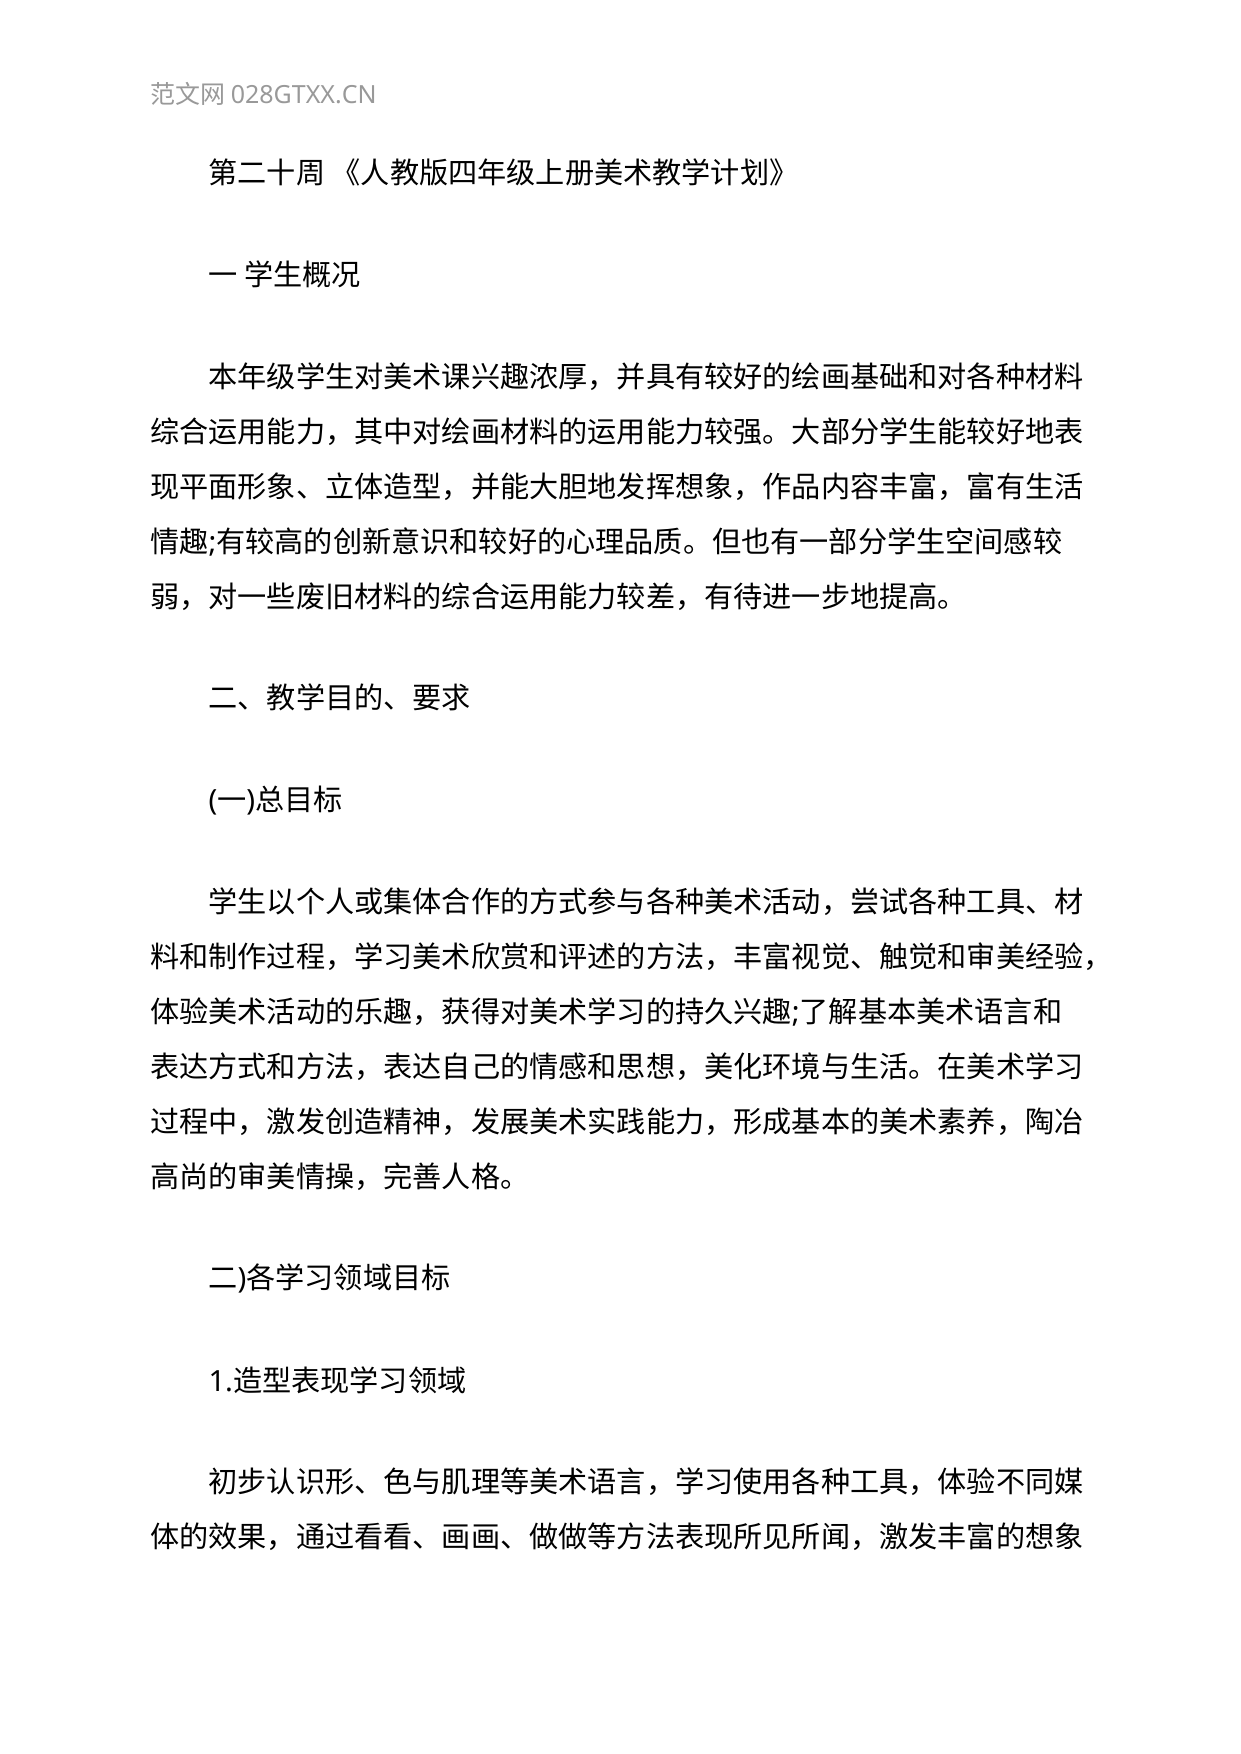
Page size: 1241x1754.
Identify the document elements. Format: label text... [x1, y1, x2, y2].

text 二)各学习领域目标 [150, 1255, 1090, 1297]
text 学生以个人或集体合作的方式参与各种美术活动，尝试各种工具、材料和制作过程，学习美术欣赏和评述的方法，丰富视觉、触觉和审美经验，体验美术活动的乐趣，获得对美术学习的持久兴趣;了解基本美术语言和表达方式和方法，表达自己的情感和思想，美化环境与生活。在美术学习过程中，激发创造精神，发展美术实践能力，形成基本的美术素养，陶冶高尚的审美情操，完善人格。 [150, 879, 1090, 1196]
text 第二十周 《人教版四年级上册美术教学计划》 [150, 150, 1090, 192]
text 一 学生概况 [150, 252, 1090, 294]
text 本年级学生对美术课兴趣浓厚，并具有较好的绘画基础和对各种材料综合运用能力，其中对绘画材料的运用能力较强。大部分学生能较好地表现平面形象、立体造型，并能大胆地发挥想象，作品内容丰富，富有生活情趣;有较高的创新意识和较好的心理品质。但也有一部分学生空间感较弱，对一些废旧材料的综合运用能力较差，有待进一步地提高。 [150, 353, 1090, 616]
text 二、教学目的、要求 [150, 675, 1090, 717]
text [150, 1459, 1090, 1556]
text (一)总目标 [150, 777, 1090, 819]
text 1.造型表现学习领域 [150, 1357, 1090, 1399]
